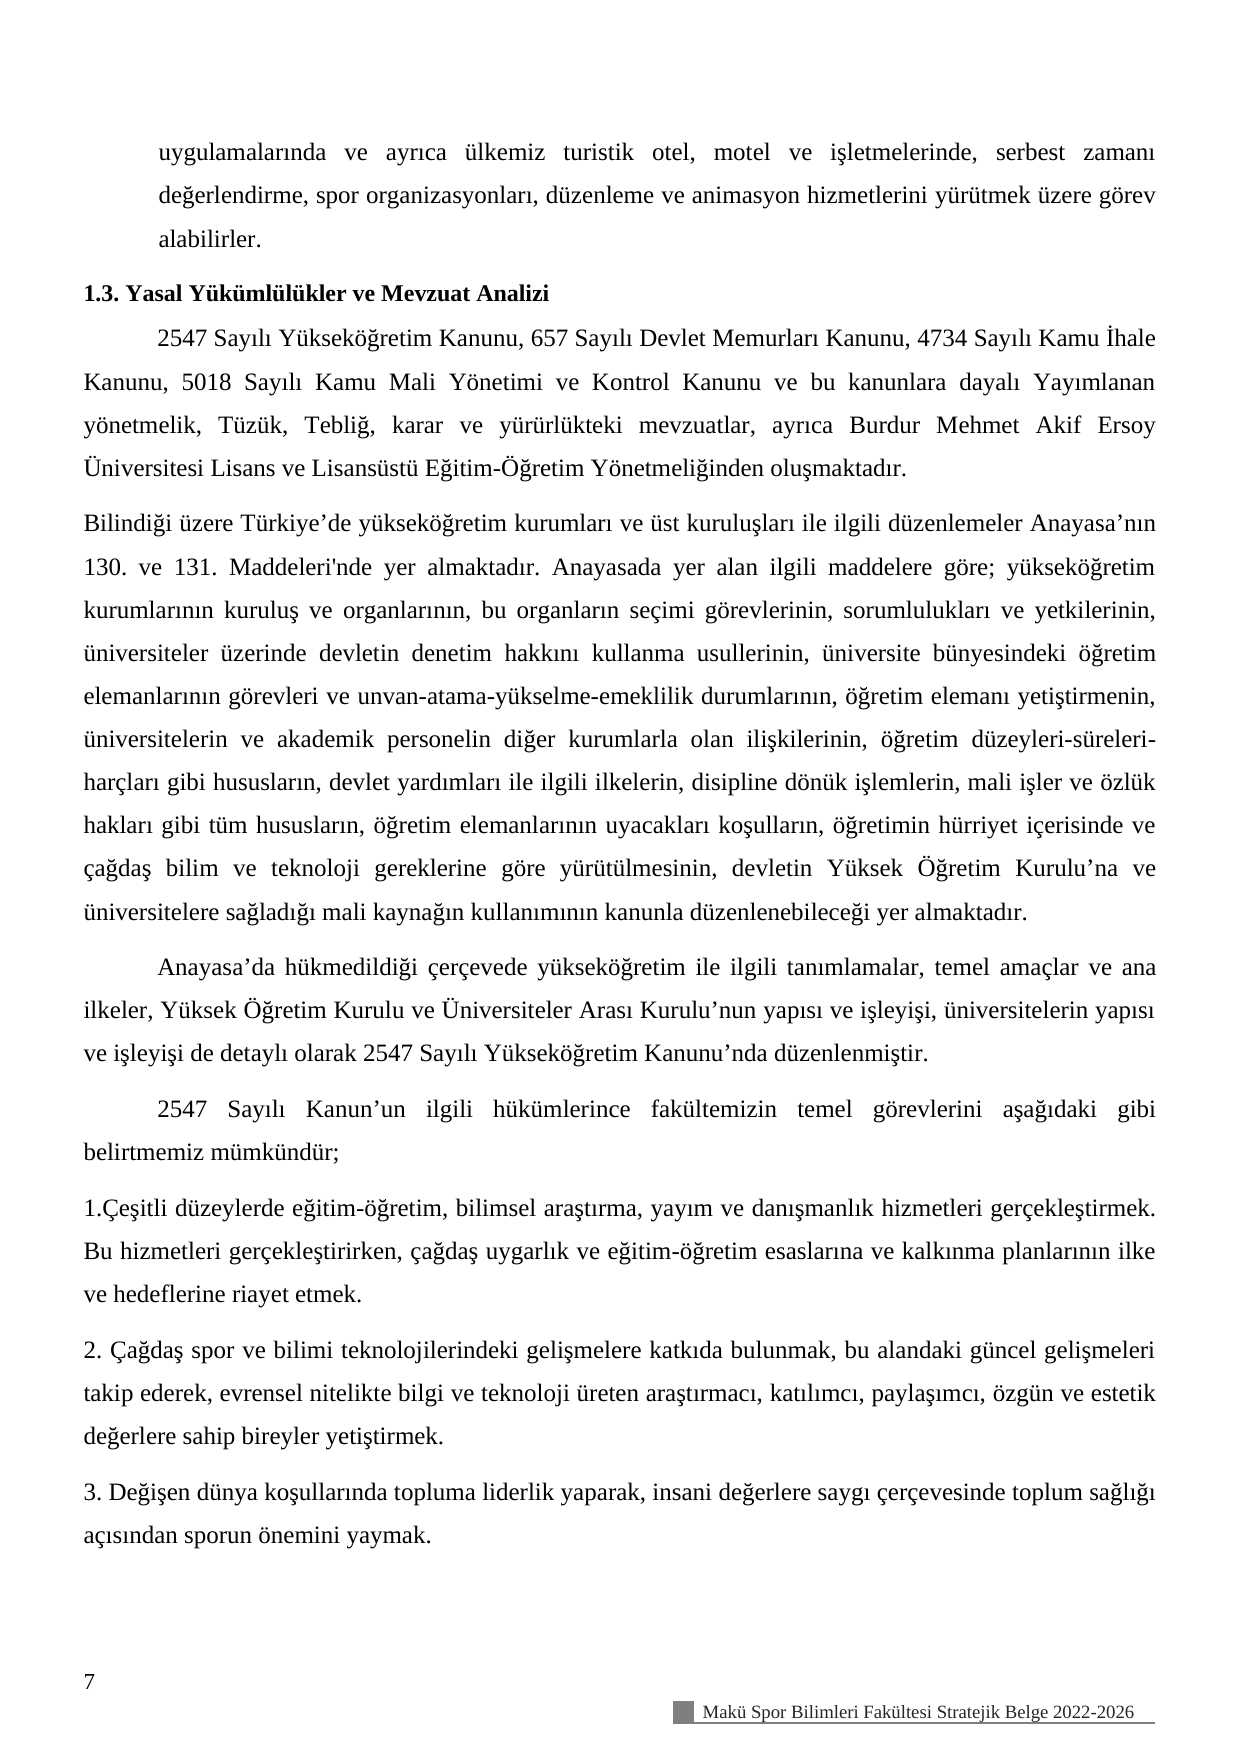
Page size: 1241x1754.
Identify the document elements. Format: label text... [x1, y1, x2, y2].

text 2. Çağdaş spor ve bilimi teknolojilerindeki gelişmelere katkıda bulunmak, bu alandaki güncel gelişmeleri takip ederek, evrensel nitelikte bilgi ve teknoloji üreten araştırmacı, katılımcı, paylaşımcı, özgün ve estetik değerlere sahip bireyler yetiştirmek. [83, 1407, 1157, 1450]
text 2547 Sayılı Kanun’un ilgili hükümlerince fakültemizin temel görevlerini aşağıdaki gibi belirtmemiz mümkündür; [83, 1094, 1157, 1166]
text 1.3. Yasal Yükümlülükler ve Mevzuat Analizi [83, 279, 1157, 307]
text 2. Çağdaş spor ve bilimi teknolojilerindeki gelişmelere katkıda bulunmak, bu alandaki güncel gelişmeleri takip ederek, evrensel nitelikte bilgi ve teknoloji üreten araştırmacı, katılımcı, paylaşımcı, özgün ve estetik değerlere sahip bireyler yetiştirmek. [83, 1335, 1157, 1378]
text Bilindiği üzere Türkiye’de yükseköğretim kurumları ve üst kuruluşları ile ilgili düzenlemeler Anayasa’nın 130. ve 131. Maddeleri'nde yer almaktadır. Anayasada yer alan ilgili maddelere göre; yükseköğretim kurumlarının kuruluş ve organlarının, bu organların seçimi görevlerinin, sorumlulukları ve yetkilerinin, üniversiteler üzerinde devletin denetim hakkını kullanma usullerinin, üniversite bünyesindeki öğretim elemanlarının görevleri ve unvan-atama-yükselme-emeklilik durumlarının, öğretim elemanı yetiştirmenin, üniversitelerin ve akademik personelin diğer kurumlarla olan ilişkilerinin, öğretim düzeyleri-süreleri-harçları gibi hususların, devlet yardımları ile ilgili ilkelerin, disipline dönük işlemlerin, mali işler ve özlük hakları gibi tüm hususların, öğretim elemanlarının uyacakları koşulların, öğretimin hürriyet içerisinde ve çağdaş bilim ve teknoloji gereklerine göre yürütülmesinin, devletin Yüksek Öğretim Kurulu’na ve üniversitelere sağladığı mali kaynağın kullanımının kanunla düzenlenebileceği yer almaktadır. [83, 508, 1157, 925]
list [121, 137, 1157, 252]
text 3. Değişen dünya koşullarında topluma liderlik yaparak, insani değerlere saygı çerçevesinde toplum sağlığı açısından sporun önemini yaymak. [83, 1505, 1157, 1548]
text Anayasa’da hükmedildiği çerçevede yükseköğretim ile ilgili tanımlamalar, temel amaçlar ve ana ilkeler, Yüksek Öğretim Kurulu ve Üniversiteler Arası Kurulu’nun yapısı ve işleyişi, üniversitelerin yapısı ve işleyişi de detaylı olarak 2547 Sayılı Yükseköğretim Kanunu’nda düzenlenmiştir. [83, 952, 1157, 1067]
text 2547 Sayılı Yükseköğretim Kanunu, 657 Sayılı Devlet Memurları Kanunu, 4734 Sayılı Kamu İhale Kanunu, 5018 Sayılı Kamu Mali Yönetimi ve Kontrol Kanunu ve bu kanunlara dayalı Yayımlanan yönetmelik, Tüzük, Tebliğ, karar ve yürürlükteki mevzuatlar, ayrıca Burdur Mehmet Akif Ersoy Üniversitesi Lisans ve Lisansüstü Eğitim-Öğretim Yönetmeliğinden oluşmaktadır. [83, 323, 1157, 482]
text 1.Çeşitli düzeylerde eğitim-öğretim, bilimsel araştırma, yayım ve danışmanlık hizmetleri gerçekleştirmek. Bu hizmetleri gerçekleştirirken, çağdaş uygarlık ve eğitim-öğretim esaslarına ve kalkınma planlarının ilke ve hedeflerine riayet etmek. [83, 1193, 1157, 1308]
